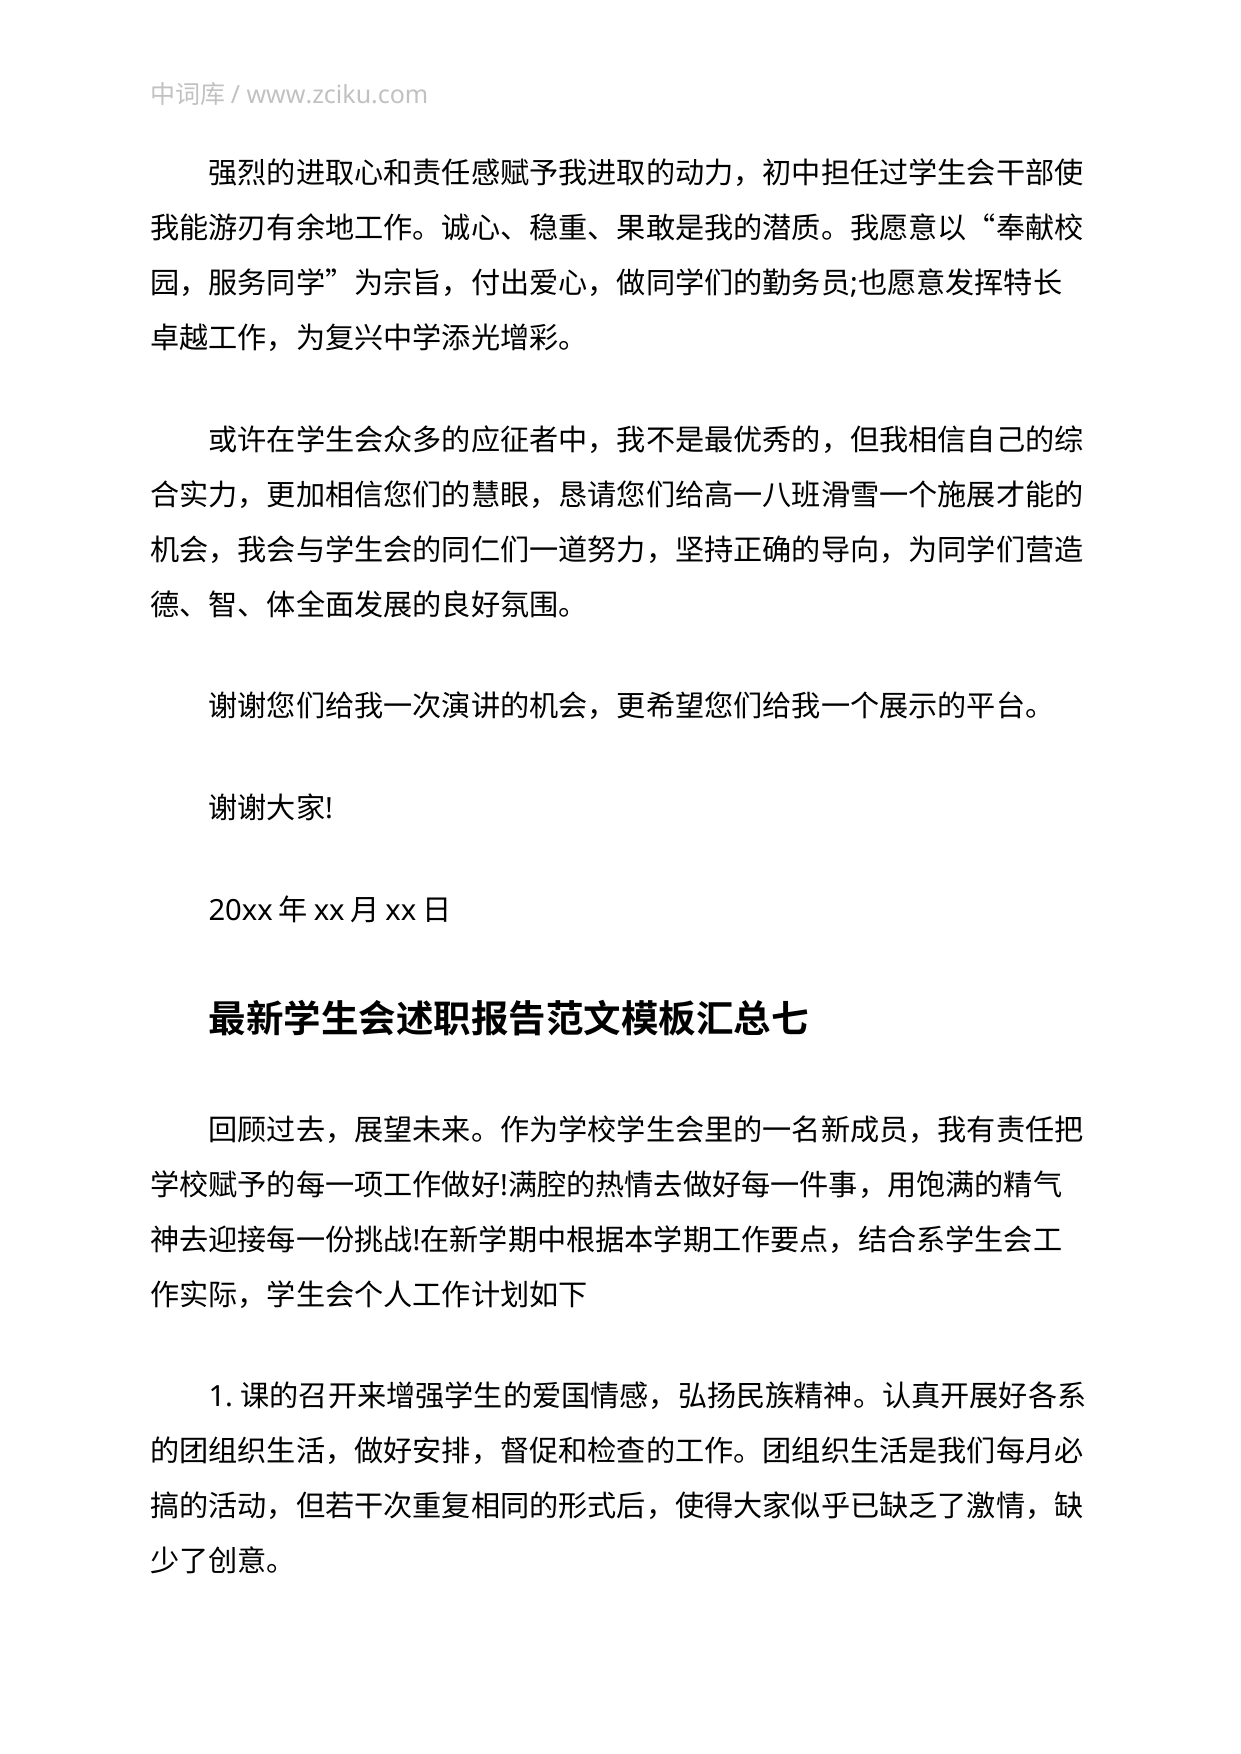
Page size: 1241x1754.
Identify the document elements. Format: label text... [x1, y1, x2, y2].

text 或许在学生会众多的应征者中，我不是最优秀的，但我相信自己的综合实力，更加相信您们的慧眼，恳请您们给高一八班滑雪一个施展才能的机会，我会与学生会的同仁们一道努力，坚持正确的导向，为同学们营造德、智、体全面发展的良好氛围。 [150, 417, 1090, 623]
text 谢谢您们给我一次演讲的机会，更希望您们给我一个展示的平台。 [150, 683, 1090, 725]
text 1. 课的召开来增强学生的爱国情感，弘扬民族精神。认真开展好各系的团组织生活，做好安排，督促和检查的工作。团组织生活是我们每月必搞的活动，但若干次重复相同的形式后，使得大家似乎已缺乏了激情，缺少了创意。 [150, 1373, 1090, 1580]
text 20xx年xx月xx日 [150, 887, 1090, 929]
text 回顾过去，展望未来。作为学校学生会里的一名新成员，我有责任把学校赋予的每一项工作做好!满腔的热情去做好每一件事，用饱满的精气神去迎接每一份挑战!在新学期中根据本学期工作要点，结合系学生会工作实际，学生会个人工作计划如下 [150, 1106, 1090, 1313]
text 强烈的进取心和责任感赋予我进取的动力，初中担任过学生会干部使我能游刃有余地工作。诚心、稳重、果敢是我的潜质。我愿意以“奉献校园，服务同学”为宗旨，付出爱心，做同学们的勤务员;也愿意发挥特长卓越工作，为复兴中学添光增彩。 [150, 150, 1090, 357]
text 谢谢大家! [150, 785, 1090, 827]
text 最新学生会述职报告范文模板汇总七 [150, 989, 1090, 1043]
